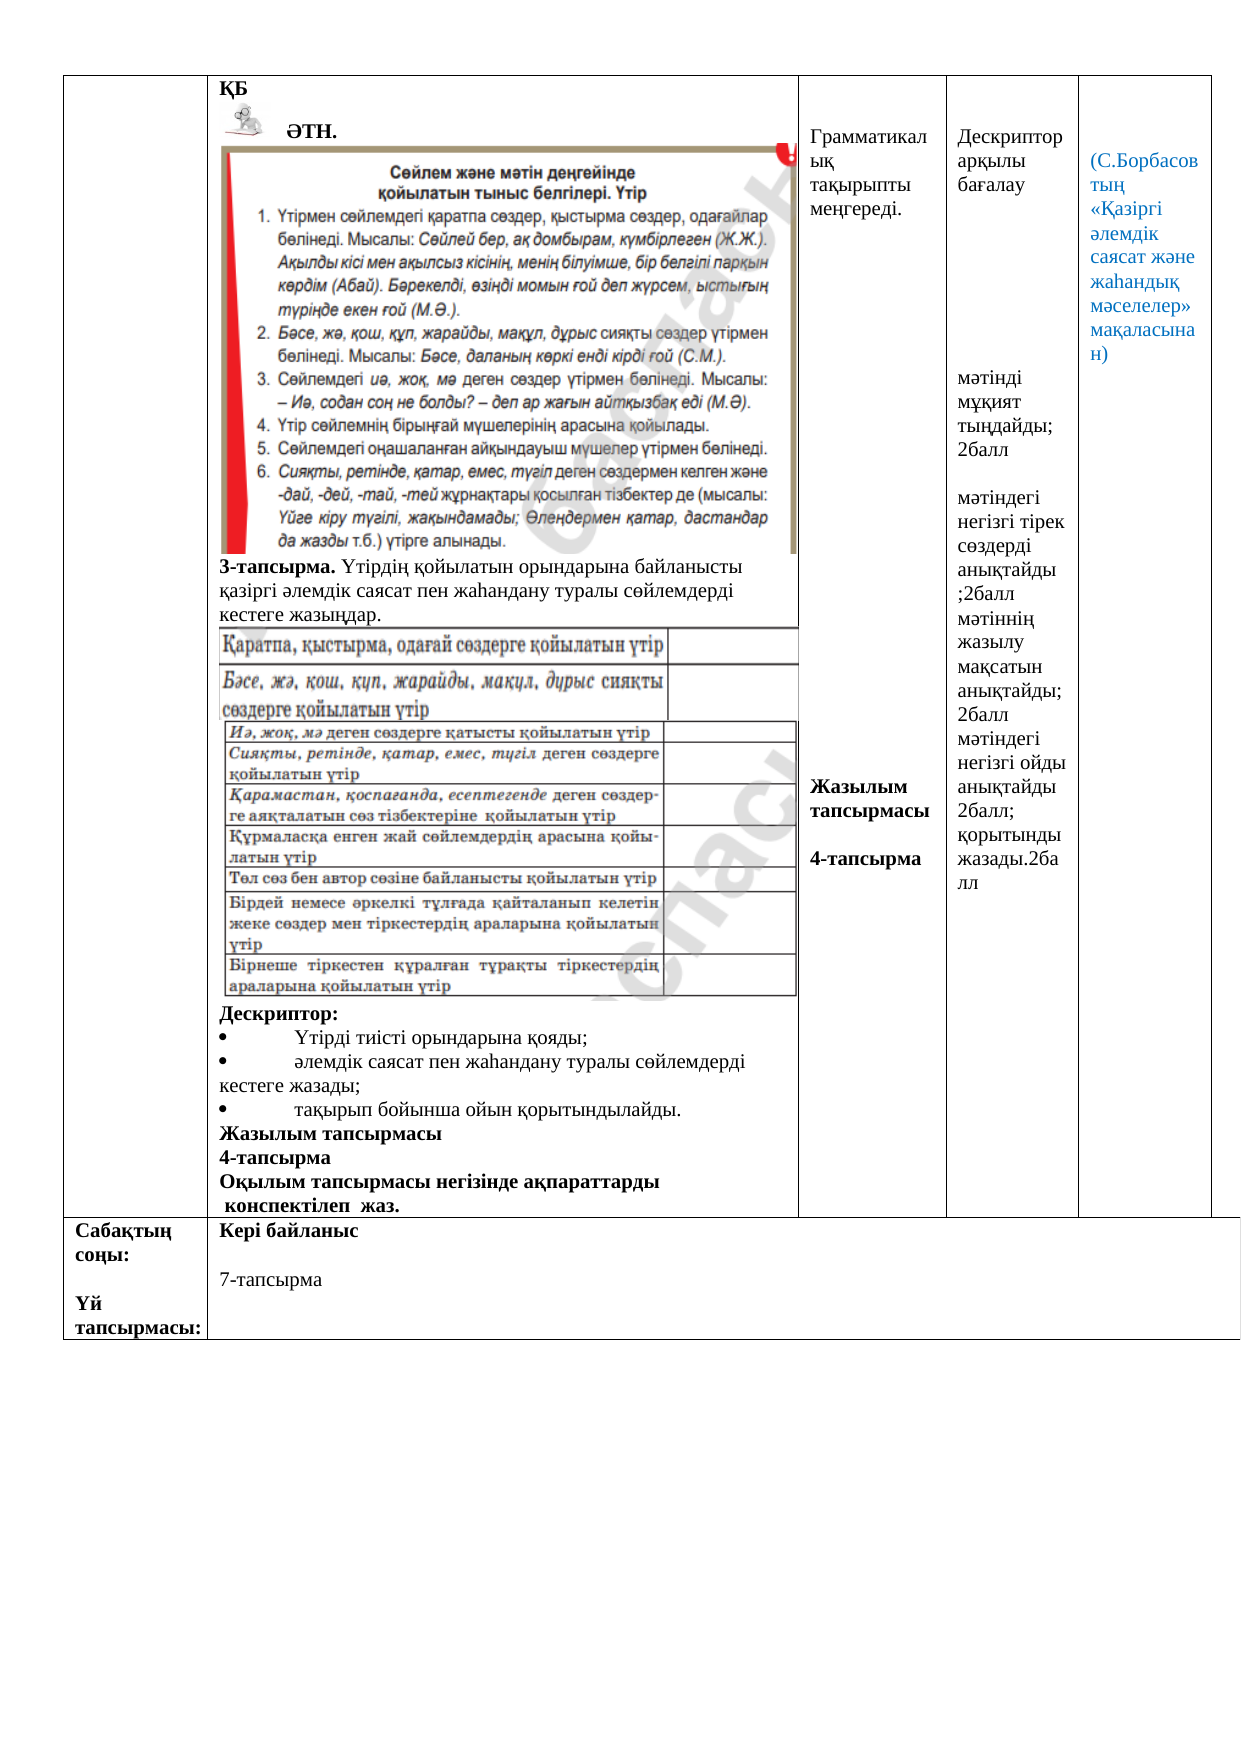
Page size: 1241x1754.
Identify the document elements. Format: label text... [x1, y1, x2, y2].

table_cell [799, 76, 946, 1217]
picture [219, 100, 271, 139]
picture [219, 143, 797, 554]
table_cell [64, 76, 207, 1217]
picture [219, 626, 799, 1001]
table_cell Сабақтың соңы: Үй тапсырмасы: [64, 1218, 207, 1339]
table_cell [208, 76, 798, 1217]
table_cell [947, 76, 1078, 1217]
table_cell Кері байланыс 7-тапсырма [208, 1218, 1240, 1339]
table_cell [1079, 76, 1211, 1217]
